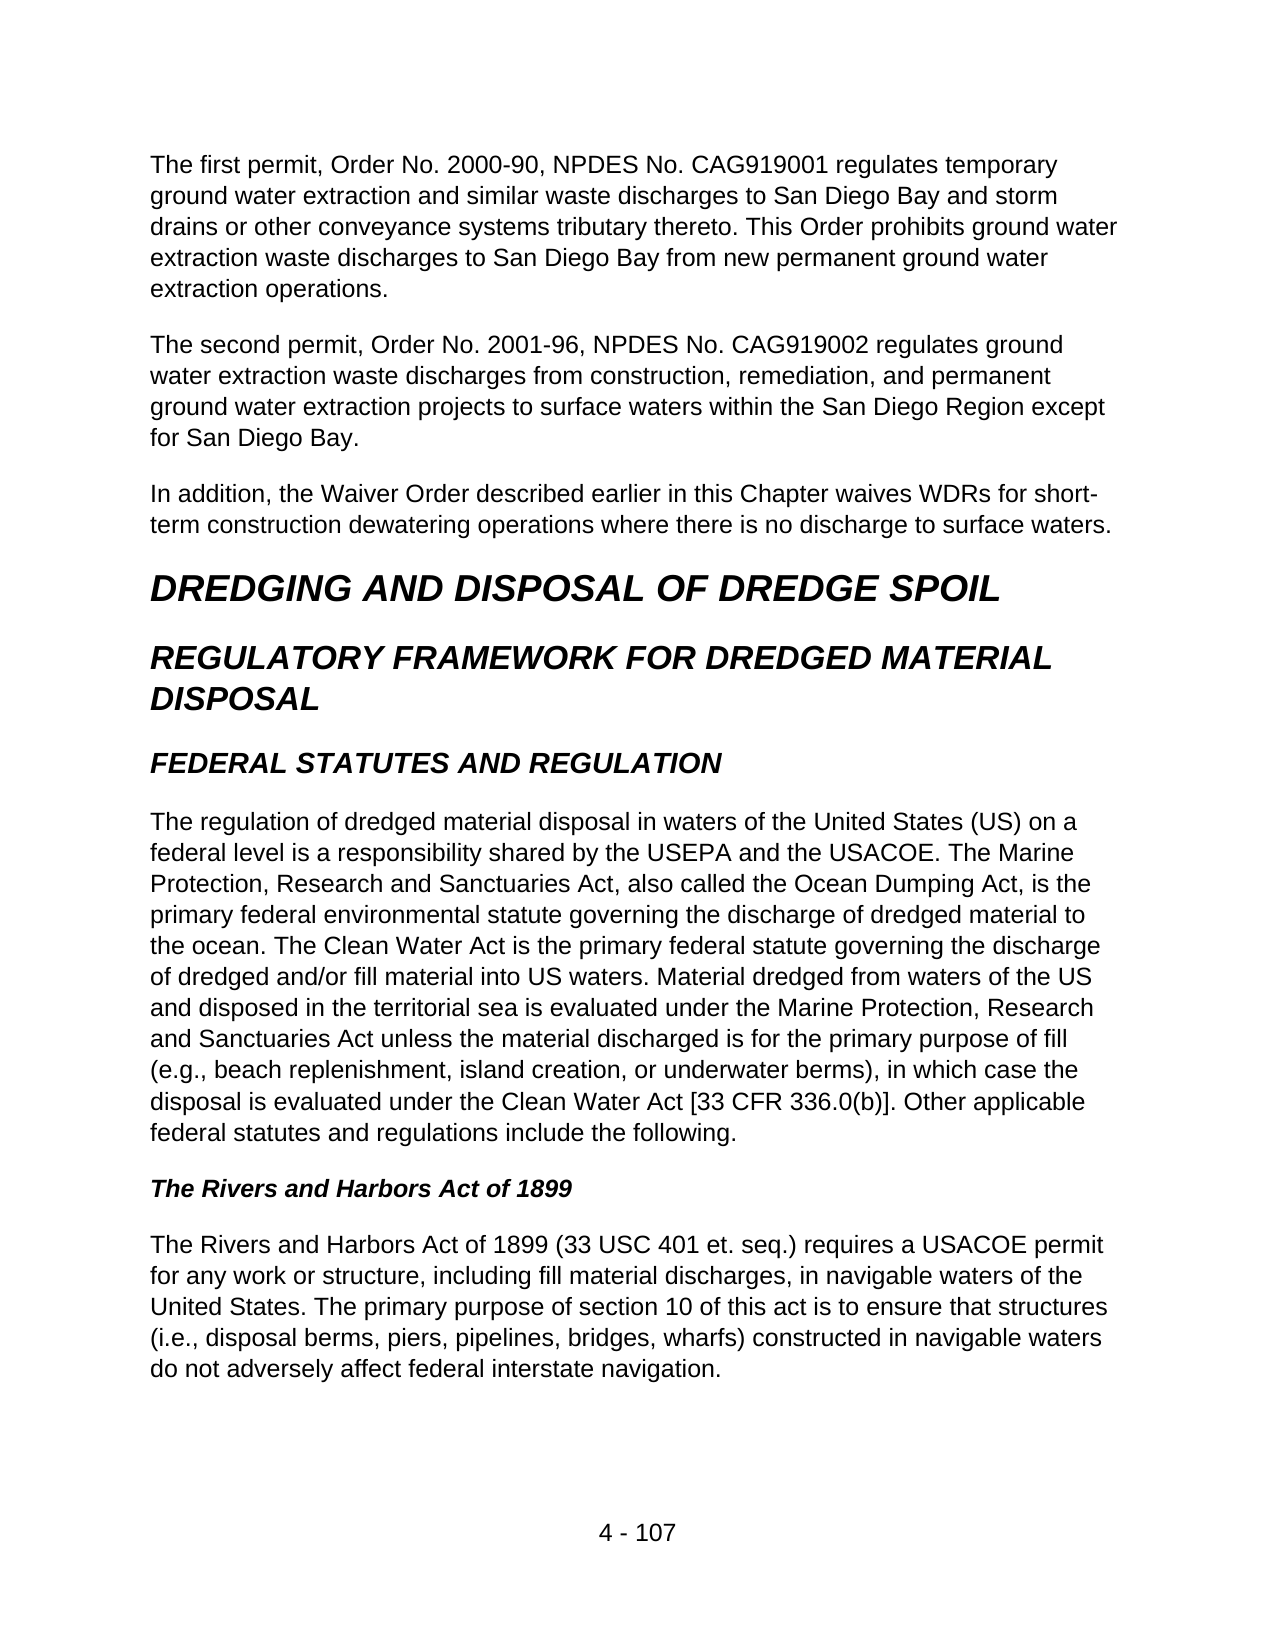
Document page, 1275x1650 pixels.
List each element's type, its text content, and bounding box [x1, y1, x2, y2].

text The first permit, Order No. 2000-90, NPDES No. CAG919001 regulates temporary ground water extraction and similar waste discharges to San Diego Bay and storm drains or other conveyance systems tributary thereto. This Order prohibits ground water extraction waste discharges to San Diego Bay from new permanent ground water extraction operations. [150, 150, 1125, 303]
subtitle REGULATORY FRAMEWORK FOR DREDGED MATERIAL DISPOSAL [150, 638, 1125, 718]
text The second permit, Order No. 2001-96, NPDES No. CAG919002 regulates ground water extraction waste discharges from construction, remediation, and permanent ground water extraction projects to surface waters within the San Diego Region except for San Diego Bay. [150, 330, 1125, 452]
subtitle FEDERAL STATUTES AND REGULATION [150, 746, 1125, 779]
subtitle DREDGING AND DISPOSAL OF DREDGE SPOIL [150, 566, 1125, 609]
text In addition, the Waiver Order described earlier in this Chapter waives WDRs for short-term construction dewatering operations where there is no discharge to surface waters. [150, 479, 1125, 539]
text The Rivers and Harbors Act of 1899 (33 USC 401 et. seq.) requires a USACOE permit for any work or structure, including fill material discharges, in navigable waters of the United States. The primary purpose of section 10 of this act is to ensure that structures (i.e., disposal berms, piers, pipelines, bridges, wharfs) constructed in navigable waters do not adversely affect federal interstate navigation. [150, 1229, 1125, 1382]
subtitle The Rivers and Harbors Act of 1899 [150, 1173, 1125, 1202]
text The regulation of dredged material disposal in waters of the United States (US) on a federal level is a responsibility shared by the USEPA and the USACOE. The Marine Protection, Research and Sanctuaries Act, also called the Ocean Dumping Act, is the primary federal environmental statute governing the discharge of dredged material to the ocean. The Clean Water Act is the primary federal statute governing the discharge of dredged and/or fill material into US waters. Material dredged from waters of the US and disposed in the territorial sea is evaluated under the Marine Protection, Research and Sanctuaries Act unless the material discharged is for the primary purpose of fill (e.g., beach replenishment, island creation, or underwater berms), in which case the disposal is evaluated under the Clean Water Act [33 CFR 336.0(b)]. Other applicable federal statutes and regulations include the following. [150, 807, 1125, 1146]
